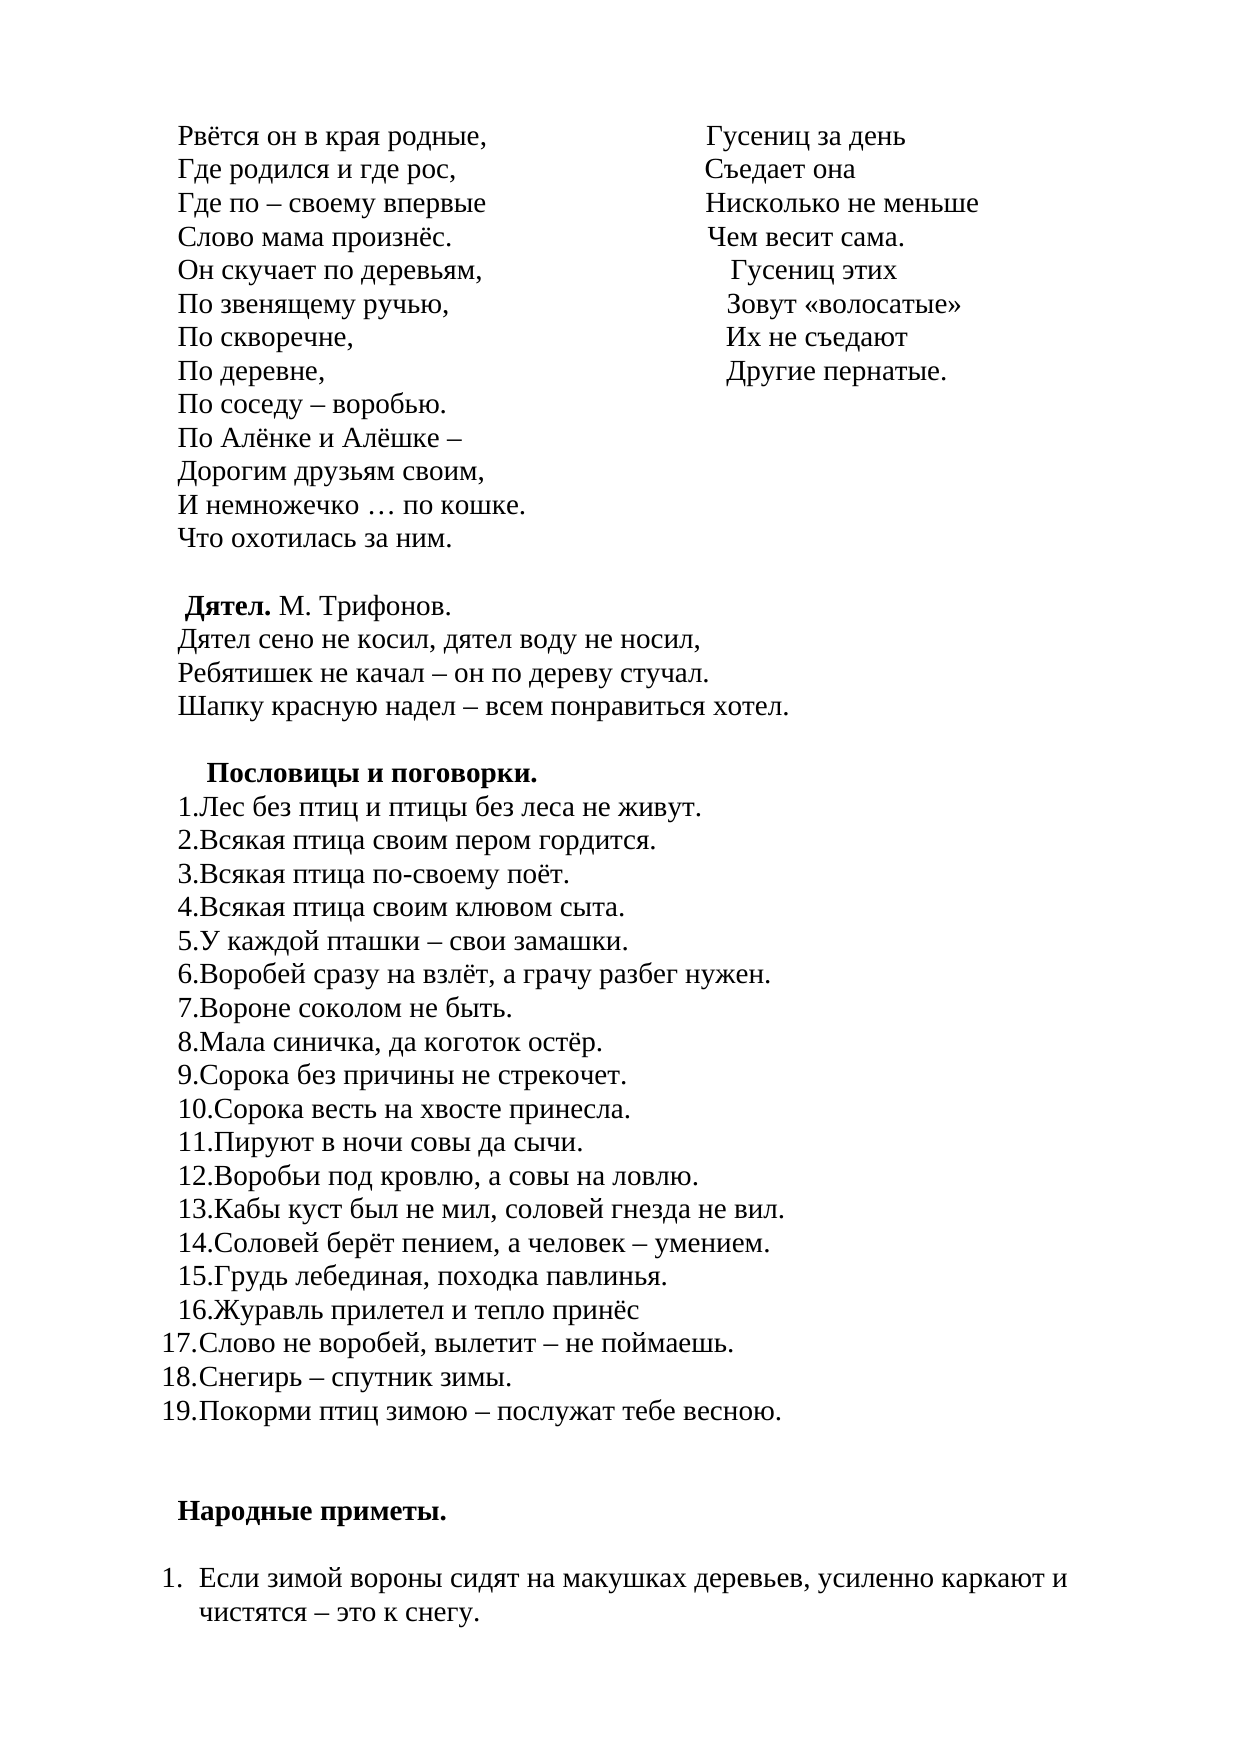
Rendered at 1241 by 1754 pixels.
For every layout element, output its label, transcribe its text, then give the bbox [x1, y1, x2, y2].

text 14.Соловей берёт пением, а человек – умением. [177, 1225, 1152, 1258]
text По деревне, Другие пернатые. [177, 353, 1152, 386]
text По Алёнке и Алёшке – [177, 420, 1152, 453]
text Что охотилась за ним. [177, 521, 1152, 554]
text 10.Сорока весть на хвосте принесла. [177, 1091, 1152, 1124]
text Пословицы и поговорки. [177, 755, 1152, 789]
text Где родился и где рос, Съедает она [177, 152, 1152, 185]
text Слово мама произнёс. Чем весит сама. [177, 219, 1152, 252]
text 16.Журавль прилетел и тепло принёс [177, 1292, 1152, 1326]
text 4.Всякая птица своим клювом сыта. [177, 889, 1152, 923]
text 1.Лес без птиц и птицы без леса не живут. [177, 789, 1152, 822]
list Покорми птиц зимою – послужат тебе весною. [161, 1393, 1152, 1426]
text Дятел сено не косил, дятел воду не носил, [177, 621, 1152, 655]
text 7.Вороне соколом не быть. [177, 990, 1152, 1024]
text 11.Пируют в ночи совы да сычи. [177, 1124, 1152, 1158]
list Слово не воробей, вылетит – не поймаешь. [161, 1326, 1152, 1359]
text По звенящему ручью, Зовут «волосатые» [177, 286, 1152, 319]
text Он скучает по деревьям, Гусениц этих [177, 252, 1152, 286]
list Если зимой вороны сидят на макушках деревьев, усиленно каркают и чистятся – это к снегу. [161, 1560, 1152, 1627]
list Снегирь – спутник зимы. [161, 1359, 1152, 1393]
text Рвётся он в края родные, Гусениц за день [177, 118, 1152, 152]
text 5.У каждой пташки – свои замашки. [177, 923, 1152, 957]
text 8.Мала синичка, да коготок остёр. [177, 1024, 1152, 1057]
text 6.Воробей сразу на взлёт, а грачу разбег нужен. [177, 957, 1152, 990]
text 3.Всякая птица по-своему поёт. [177, 856, 1152, 889]
text И немножечко … по кошке. [177, 487, 1152, 521]
text По скворечне, Их не съедают [177, 319, 1152, 353]
text 13.Кабы куст был не мил, соловей гнезда не вил. [177, 1191, 1152, 1225]
text Шапку красную надел – всем понравиться хотел. [177, 688, 1152, 722]
text Где по – своему впервые Нисколько не меньше [177, 185, 1152, 219]
text 2.Всякая птица своим пером гордится. [177, 822, 1152, 856]
text 12.Воробьи под кровлю, а совы на ловлю. [177, 1158, 1152, 1191]
text Дятел. М. Трифонов. [177, 588, 1152, 621]
text Народные приметы. [177, 1493, 1152, 1527]
text Дорогим друзьям своим, [177, 453, 1152, 487]
text 15.Грудь лебединая, походка павлинья. [177, 1258, 1152, 1292]
text 9.Сорока без причины не стрекочет. [177, 1057, 1152, 1091]
text Ребятишек не качал – он по дереву стучал. [177, 655, 1152, 688]
text По соседу – воробью. [177, 386, 1152, 420]
